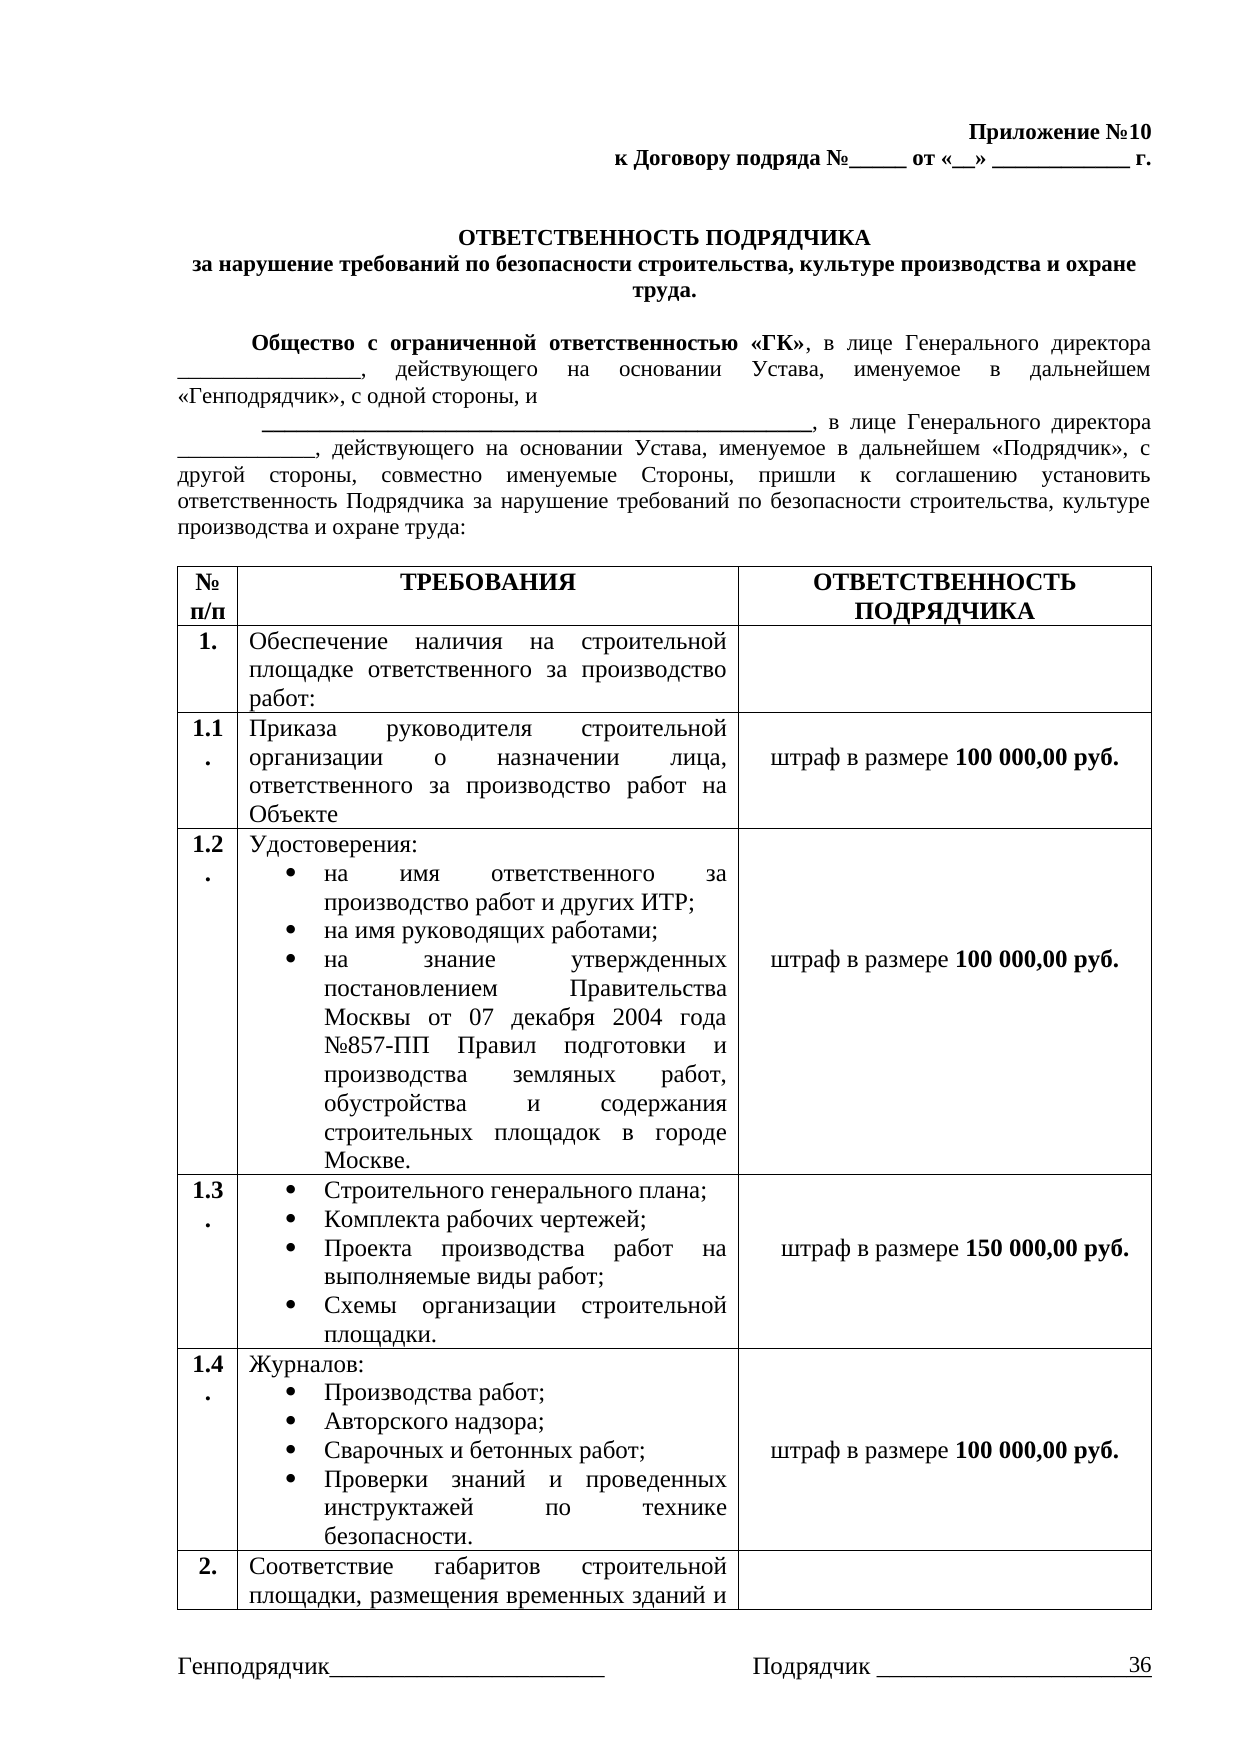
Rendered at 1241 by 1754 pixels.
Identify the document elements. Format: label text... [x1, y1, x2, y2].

table_cell штраф в размере 100 000,00 руб. [739, 713, 1151, 828]
table_cell штраф в размере 100 000,00 руб. [739, 1349, 1151, 1550]
table_header № п/п [178, 567, 237, 625]
table_cell Приказа руководителя строительной организации о назначении лица, ответственного за производство работ на Объекте [238, 713, 738, 828]
table_cell 2. [178, 1551, 237, 1608]
table_header ТРЕБОВАНИЯ [238, 567, 738, 625]
table_header ОТВЕТСТВЕННОСТЬ ПОДРЯДЧИКА [739, 567, 1151, 625]
text Общество с ограниченной ответственностью «ГК», в лице Генерального директора , действующего на основании Устава, именуемое в дальнейшем «Генподрядчик», с одной стороны, и [177, 329, 1152, 408]
table_cell 1. [178, 626, 237, 712]
table_cell штраф в размере 100 000,00 руб. [739, 829, 1151, 1174]
table_cell [739, 626, 1151, 712]
table_cell 1.2. [178, 829, 237, 1174]
text к Договору подряда [177, 144, 1152, 171]
text за нарушение требований по безопасности строительства, культуре производства и охране труда. [177, 250, 1152, 303]
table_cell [238, 1551, 738, 1608]
text Приложение №10 [177, 118, 1152, 144]
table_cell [739, 1551, 1151, 1608]
table_cell Строительного генерального плана; Комплекта рабочих чертежей; Проекта производства работ на выполняемые виды работ; Схемы организации строительной площадки. [238, 1175, 738, 1348]
table_cell 1.3. [178, 1175, 237, 1348]
table_cell 1.4. [178, 1349, 237, 1550]
table_cell Удостоверения: на имя ответственного за производство работ и других ИТР; на имя руководящих работами; на знание утвержденных постановлением Правительства Москвы от 07 декабря 2004 года №857-ПП Правил подготовки и производства земляных работ, обустройства и содержания строительных площадок в городе Москве. [238, 829, 738, 1174]
text , в лице Генерального директора , действующего на основании Устава, именуемое в дальнейшем «Подрядчик», с другой стороны, совместно именуемые Стороны, пришли к соглашению установить ответственность Подрядчика за нарушение требований по безопасности строительства, культуре производства и охране труда: [177, 408, 1152, 540]
table_cell Журналов: Производства работ; Авторского надзора; Сварочных и бетонных работ; Проверки знаний и проведенных инструктажей по технике безопасности. [238, 1349, 738, 1550]
text ОТВЕТСТВЕННОСТЬ ПОДРЯДЧИКА [177, 223, 1152, 250]
table_cell штраф в размере 150 000,00 руб. [739, 1175, 1151, 1348]
table_cell 1.1. [178, 713, 237, 828]
table_cell Обеспечение наличия на строительной площадке ответственного за производство работ: [238, 626, 738, 712]
